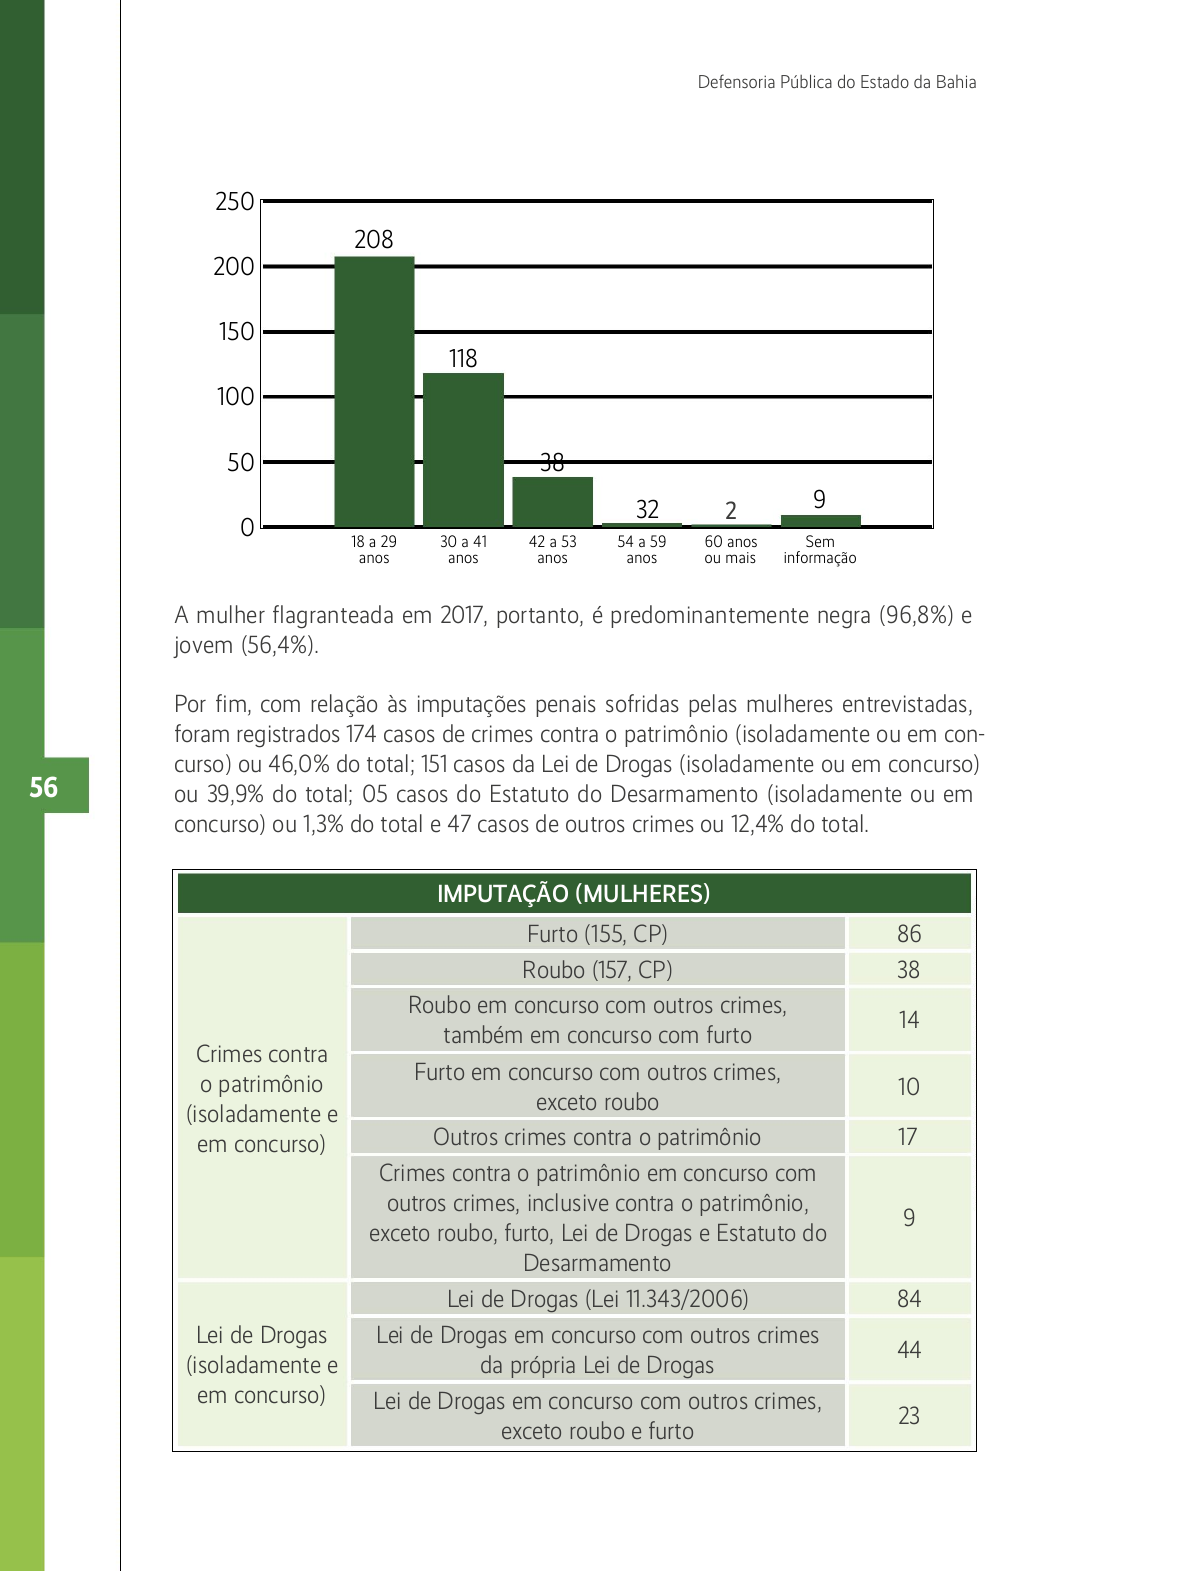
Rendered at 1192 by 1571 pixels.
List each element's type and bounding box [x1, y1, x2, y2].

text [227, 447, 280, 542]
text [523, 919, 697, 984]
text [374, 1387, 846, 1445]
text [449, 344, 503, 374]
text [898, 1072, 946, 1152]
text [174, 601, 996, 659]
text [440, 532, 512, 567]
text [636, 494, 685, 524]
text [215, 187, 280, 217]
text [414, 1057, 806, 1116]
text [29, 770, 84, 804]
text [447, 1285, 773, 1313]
picture [173, 870, 976, 1451]
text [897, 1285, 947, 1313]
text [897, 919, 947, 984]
picture [0, 0, 120, 1571]
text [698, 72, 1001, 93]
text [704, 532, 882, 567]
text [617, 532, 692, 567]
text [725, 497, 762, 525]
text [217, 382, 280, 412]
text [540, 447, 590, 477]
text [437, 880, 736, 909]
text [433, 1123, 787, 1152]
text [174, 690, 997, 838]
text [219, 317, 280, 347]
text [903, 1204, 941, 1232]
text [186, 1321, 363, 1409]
picture [261, 200, 933, 528]
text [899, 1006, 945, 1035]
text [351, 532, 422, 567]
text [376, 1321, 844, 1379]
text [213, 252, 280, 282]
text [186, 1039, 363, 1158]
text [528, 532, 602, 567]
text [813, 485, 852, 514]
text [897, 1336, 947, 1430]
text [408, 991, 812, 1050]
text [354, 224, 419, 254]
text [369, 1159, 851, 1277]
